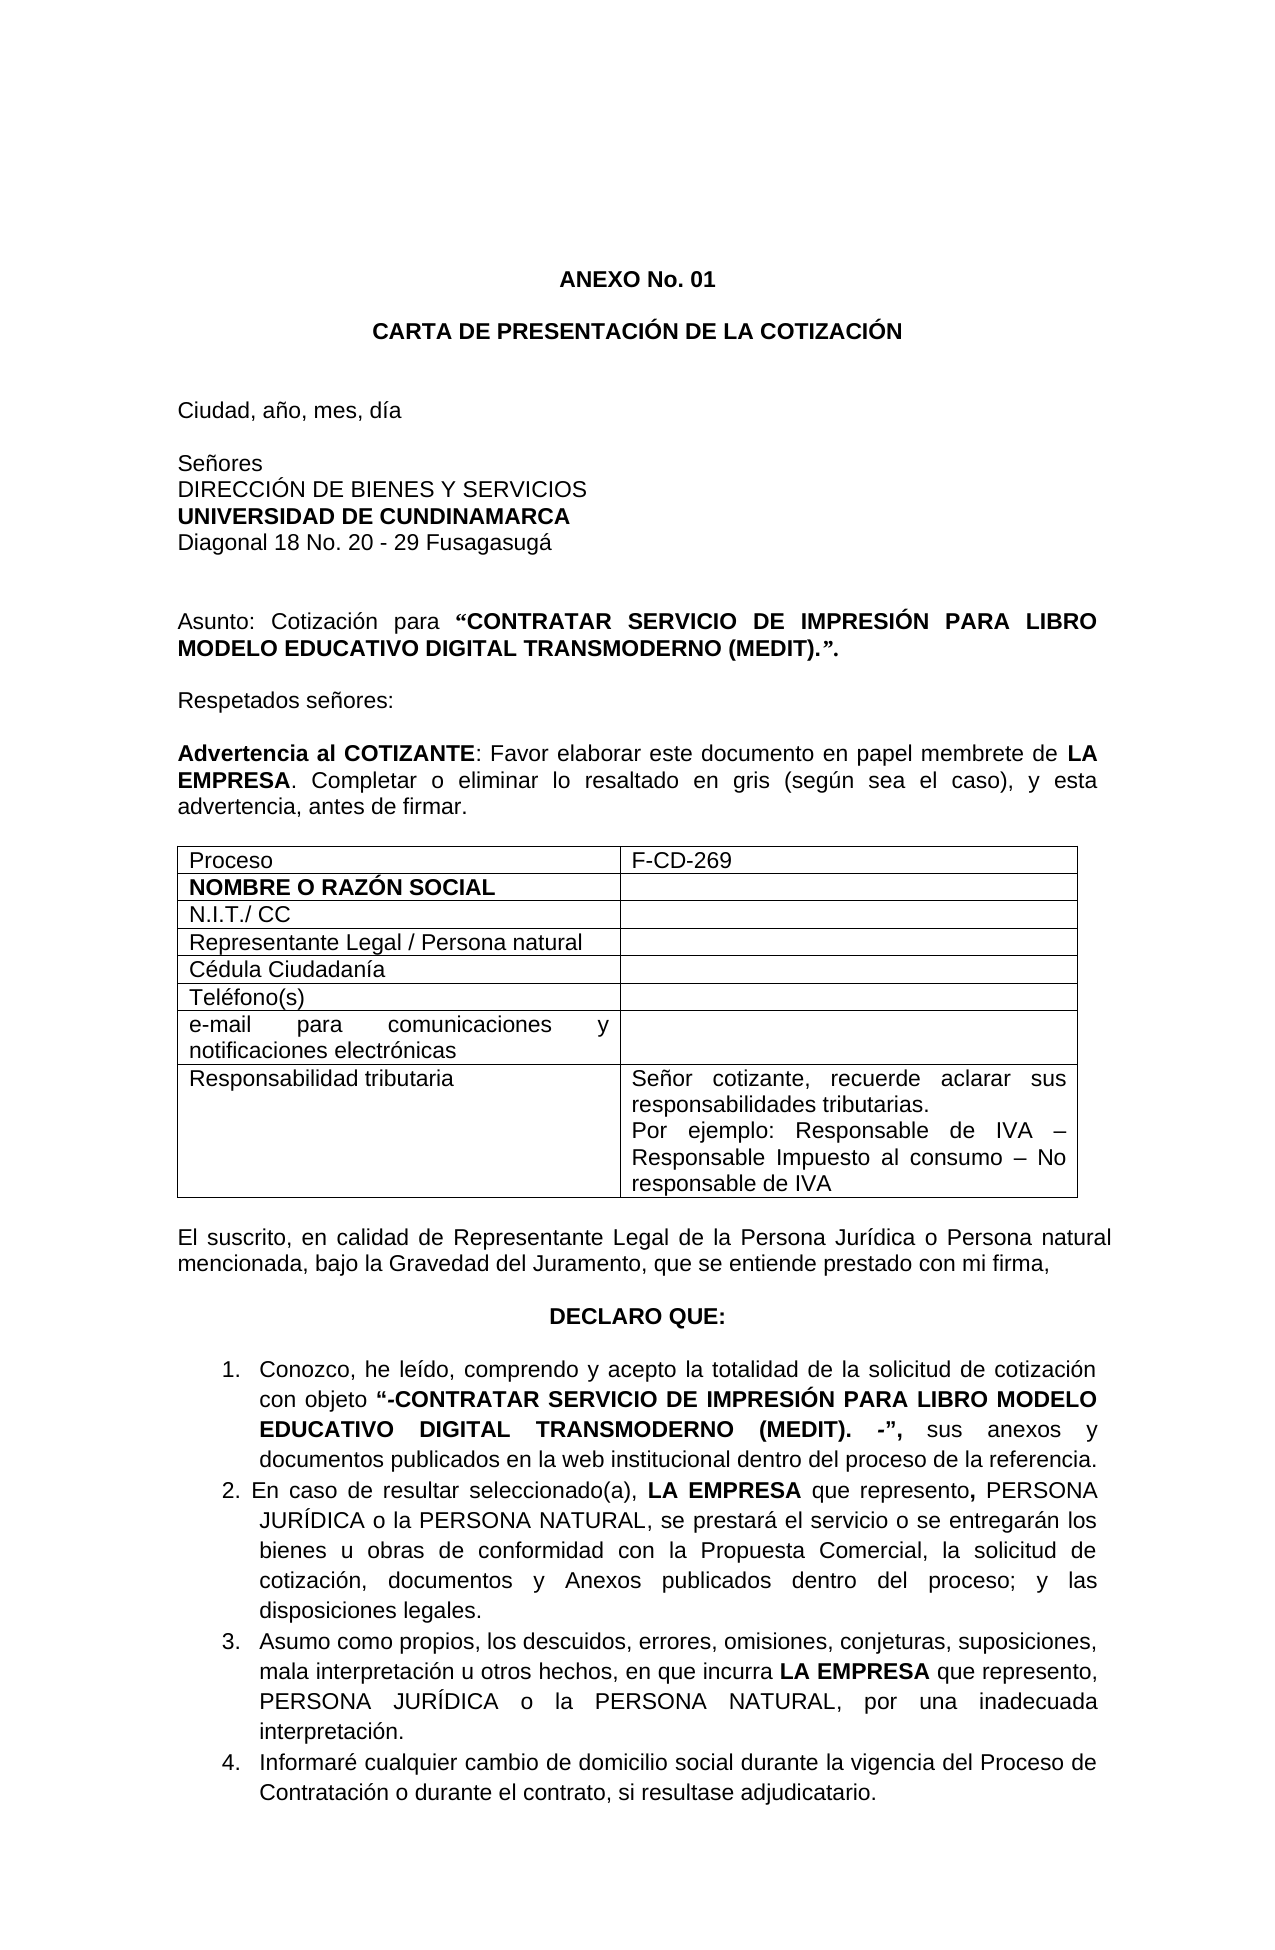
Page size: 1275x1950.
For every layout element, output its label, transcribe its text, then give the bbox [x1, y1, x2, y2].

text ANEXO No. 01 [177, 266, 1098, 292]
table_cell [621, 956, 1077, 983]
table_cell Representante Legal / Persona natural [178, 929, 620, 955]
table_cell NOMBRE O RAZÓN SOCIAL [178, 874, 620, 900]
text Respetados señores: [177, 687, 1098, 714]
table_cell e-mail para comunicaciones y notificaciones electrónicas [178, 1011, 620, 1064]
table_cell Responsabilidad tributaria [178, 1065, 620, 1197]
table_header Proceso [178, 847, 620, 873]
table_cell N.I.T./ CC [178, 901, 620, 928]
table_cell [621, 929, 1077, 955]
text El suscrito, en calidad de Representante Legal de la Persona Jurídica o Persona natural mencionada, bajo la Gravedad del Juramento, que se entiende prestado con mi firma, [177, 1224, 1113, 1277]
text CARTA DE PRESENTACIÓN DE LA COTIZACIÓN [177, 318, 1098, 345]
text Advertencia al COTIZANTE: Favor elaborar este documento en papel membrete de LA EMPRESA. Completar o eliminar lo resaltado en gris (según sea el caso), y esta advertencia, antes de firmar. [177, 740, 1098, 819]
text Señores [177, 450, 1098, 476]
table_header F-CD-269 [621, 847, 1077, 873]
list En caso de resultar seleccionado(a), LA EMPRESA que represento, PERSONA JURÍDICA o la PERSONA NATURAL, se prestará el servicio o se entregarán los bienes u obras de conformidad con la Propuesta Comercial, la solicitud de cotización, documentos y Anexos publicados dentro del proceso; y las disposiciones legales. [222, 1477, 1098, 1624]
list Conozco, he leído, comprendo y acepto la totalidad de la solicitud de cotización con objeto “-CONTRATAR SERVICIO DE IMPRESIÓN PARA LIBRO MODELO EDUCATIVO DIGITAL TRANSMODERNO (MEDIT). -”, sus anexos y documentos publicados en la web institucional dentro del proceso de la referencia. [222, 1356, 1098, 1473]
table_cell [621, 901, 1077, 928]
text Asunto: Cotización para “CONTRATAR SERVICIO DE IMPRESIÓN PARA LIBRO MODELO EDUCATIVO DIGITAL TRANSMODERNO (MEDIT).”. [177, 608, 1098, 661]
list Informaré cualquier cambio de domicilio social durante la vigencia del Proceso de Contratación o durante el contrato, si resultase adjudicatario. [222, 1748, 1098, 1805]
table_cell Teléfono(s) [178, 984, 620, 1010]
table_cell [621, 874, 1077, 900]
table_cell [621, 984, 1077, 1010]
text Ciudad, año, mes, día [177, 397, 1098, 424]
table_cell Cédula Ciudadanía [178, 956, 620, 983]
table_cell [621, 1011, 1077, 1064]
table_cell Señor cotizante, recuerde aclarar sus responsabilidades tributarias. Por ejemplo: Responsable de IVA –Responsable Impuesto al consumo – No responsable de IVA [621, 1065, 1077, 1197]
text DIRECCIÓN DE BIENES Y SERVICIOS [177, 476, 1098, 503]
list Asumo como propios, los descuidos, errores, omisiones, conjeturas, suposiciones, mala interpretación u otros hechos, en que incurra LA EMPRESA que represento, PERSONA JURÍDICA o la PERSONA NATURAL, por una inadecuada interpretación. [222, 1628, 1098, 1744]
text UNIVERSIDAD DE CUNDINAMARCA [177, 503, 1098, 529]
text Diagonal 18 No. 20 - 29 Fusagasugá [177, 529, 1098, 556]
text DECLARO QUE: [177, 1303, 1098, 1329]
